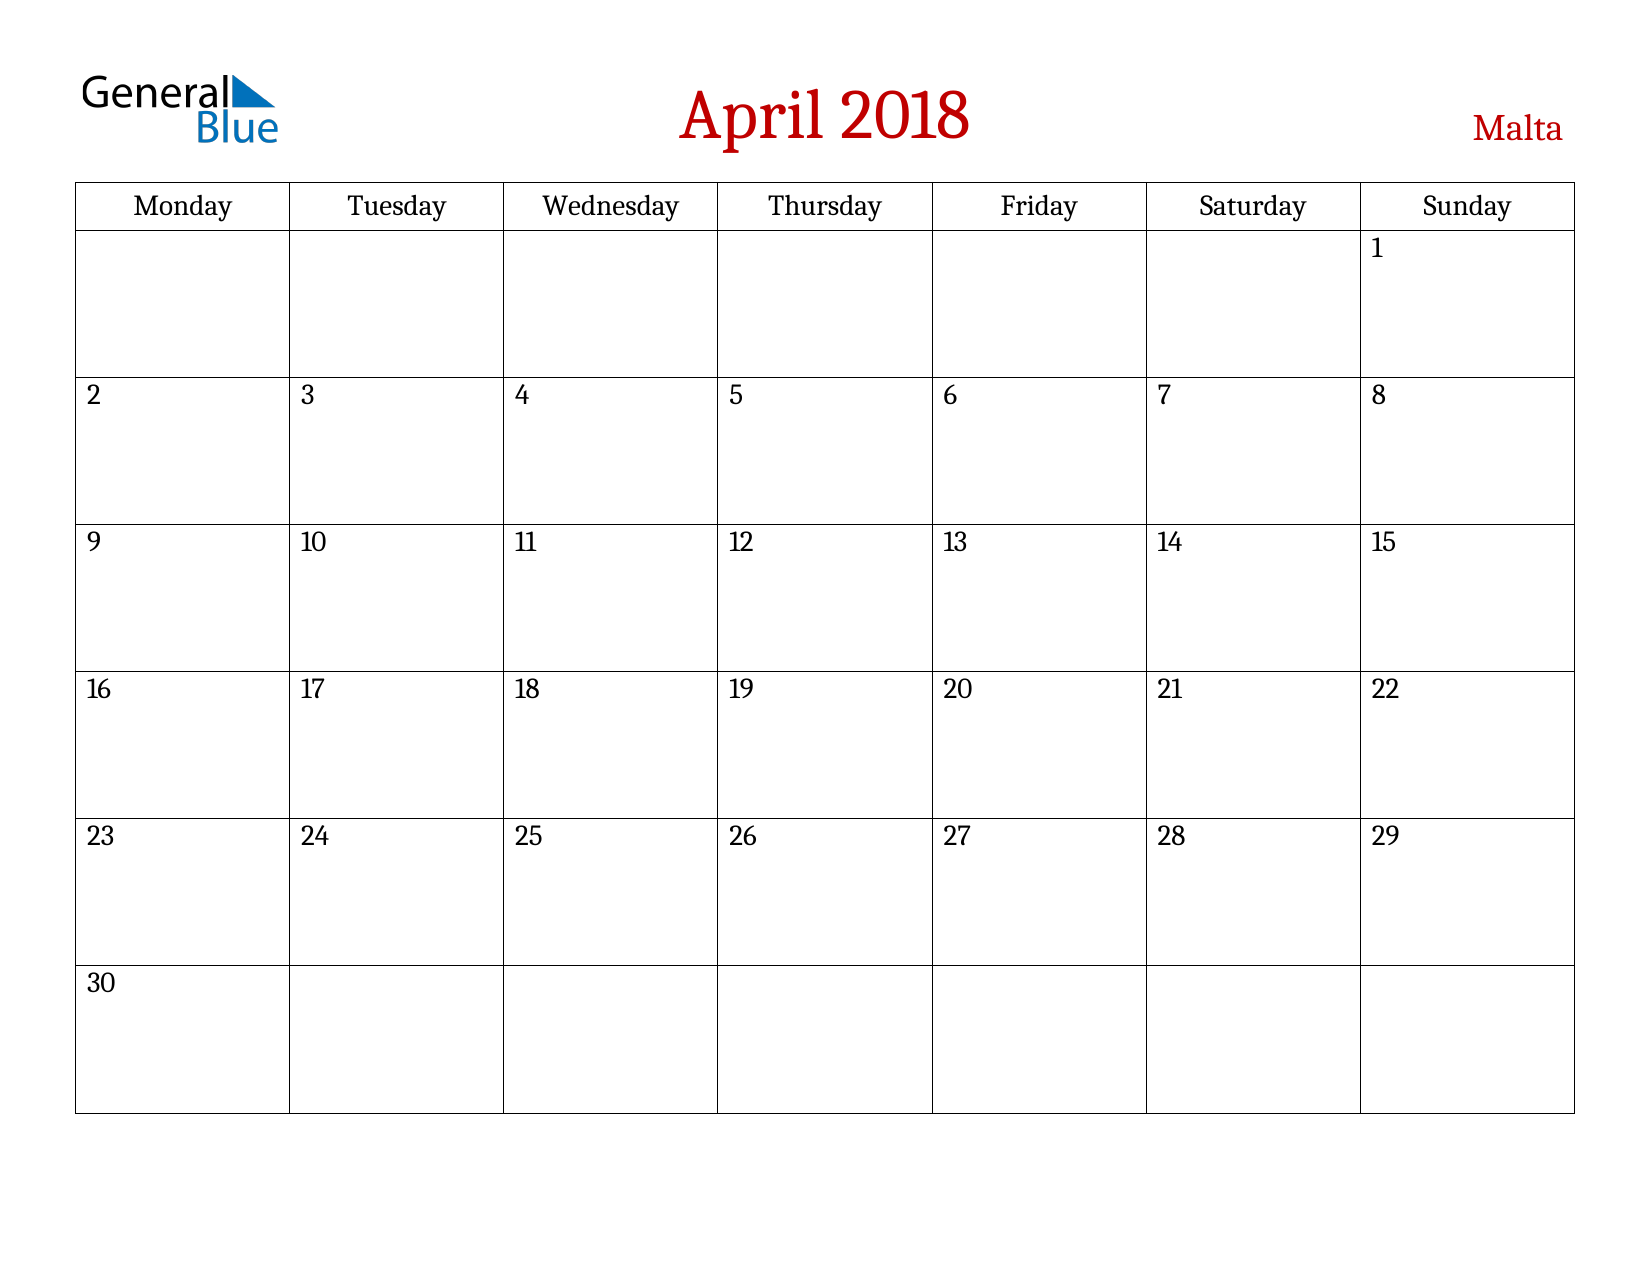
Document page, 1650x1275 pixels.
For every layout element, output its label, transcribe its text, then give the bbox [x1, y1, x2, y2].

table_cell [290, 966, 503, 1000]
table_cell 30 [76, 966, 289, 1000]
table_header [76, 75, 503, 182]
table_cell [1147, 559, 1360, 671]
table_cell Wednesday [504, 183, 717, 230]
table_cell [1361, 559, 1574, 671]
table_cell 4 [504, 378, 717, 412]
table_cell [1361, 265, 1574, 377]
table_cell [76, 412, 289, 524]
table_cell [1361, 1000, 1574, 1112]
table_cell [76, 706, 289, 818]
table_cell [504, 1000, 717, 1112]
table_cell 13 [933, 525, 1146, 559]
table_cell [1147, 706, 1360, 818]
table_cell 6 [933, 378, 1146, 412]
table_cell 27 [933, 819, 1146, 853]
table_cell [1147, 853, 1360, 965]
table_cell [718, 966, 932, 1000]
table_cell 19 [718, 672, 932, 706]
table_cell 14 [1147, 525, 1360, 559]
table_cell [504, 265, 717, 377]
table_cell [290, 412, 503, 524]
table_cell [718, 1000, 932, 1112]
table_cell [933, 559, 1146, 671]
table_cell 11 [504, 525, 717, 559]
table_cell 29 [1361, 819, 1574, 853]
table_cell 5 [718, 378, 932, 412]
table_cell [76, 231, 289, 264]
table_cell [718, 706, 932, 818]
table_cell 16 [76, 672, 289, 706]
table_cell [1361, 706, 1574, 818]
table_cell [718, 853, 932, 965]
table_cell Saturday [1147, 183, 1360, 230]
table_cell 3 [290, 378, 503, 412]
table_cell [933, 966, 1146, 1000]
table_cell [1147, 265, 1360, 377]
table_cell [933, 265, 1146, 377]
table_cell [504, 412, 717, 524]
picture [82, 75, 278, 143]
table_header Malta [1146, 75, 1574, 182]
table_cell [76, 265, 289, 377]
table_cell [1361, 966, 1574, 1000]
table_cell [1147, 966, 1360, 1000]
table_cell [1147, 412, 1360, 524]
table_cell [718, 412, 932, 524]
table_cell [290, 1000, 503, 1112]
table_cell 9 [76, 525, 289, 559]
table_cell 7 [1147, 378, 1360, 412]
table_cell [504, 706, 717, 818]
table_cell [933, 1000, 1146, 1112]
table_cell [718, 231, 932, 264]
table_cell Sunday [1361, 183, 1574, 230]
table_cell [504, 853, 717, 965]
table_cell 23 [76, 819, 289, 853]
table_cell [76, 853, 289, 965]
table_cell 1 [1361, 231, 1574, 264]
table_cell [504, 559, 717, 671]
table_cell 17 [290, 672, 503, 706]
table_cell [933, 706, 1146, 818]
table_cell [718, 559, 932, 671]
table_cell 15 [1361, 525, 1574, 559]
table_cell 25 [504, 819, 717, 853]
table_cell [290, 706, 503, 818]
table_cell 8 [1361, 378, 1574, 412]
table_cell 18 [504, 672, 717, 706]
table_cell [718, 265, 932, 377]
table_cell Monday [76, 183, 289, 230]
table_header April 2018 [504, 75, 1146, 182]
table_cell [290, 853, 503, 965]
table_cell Friday [933, 183, 1146, 230]
table_cell [504, 966, 717, 1000]
table_cell [1361, 853, 1574, 965]
table_cell 28 [1147, 819, 1360, 853]
table_cell 2 [76, 378, 289, 412]
table_cell 21 [1147, 672, 1360, 706]
table_cell [933, 412, 1146, 524]
table_cell 24 [290, 819, 503, 853]
table_cell 26 [718, 819, 932, 853]
table_cell [1361, 412, 1574, 524]
table_cell Tuesday [290, 183, 503, 230]
table_cell [1147, 1000, 1360, 1112]
table_cell [1147, 231, 1360, 264]
table_cell [76, 1000, 289, 1112]
table_cell 12 [718, 525, 932, 559]
table_cell 10 [290, 525, 503, 559]
table_cell 20 [933, 672, 1146, 706]
table_cell [290, 265, 503, 377]
table_cell 22 [1361, 672, 1574, 706]
table_cell [933, 853, 1146, 965]
table_cell [290, 559, 503, 671]
table_cell [290, 231, 503, 264]
table_cell [76, 559, 289, 671]
table_cell [933, 231, 1146, 264]
table_cell [504, 231, 717, 264]
table_cell Thursday [718, 183, 932, 230]
